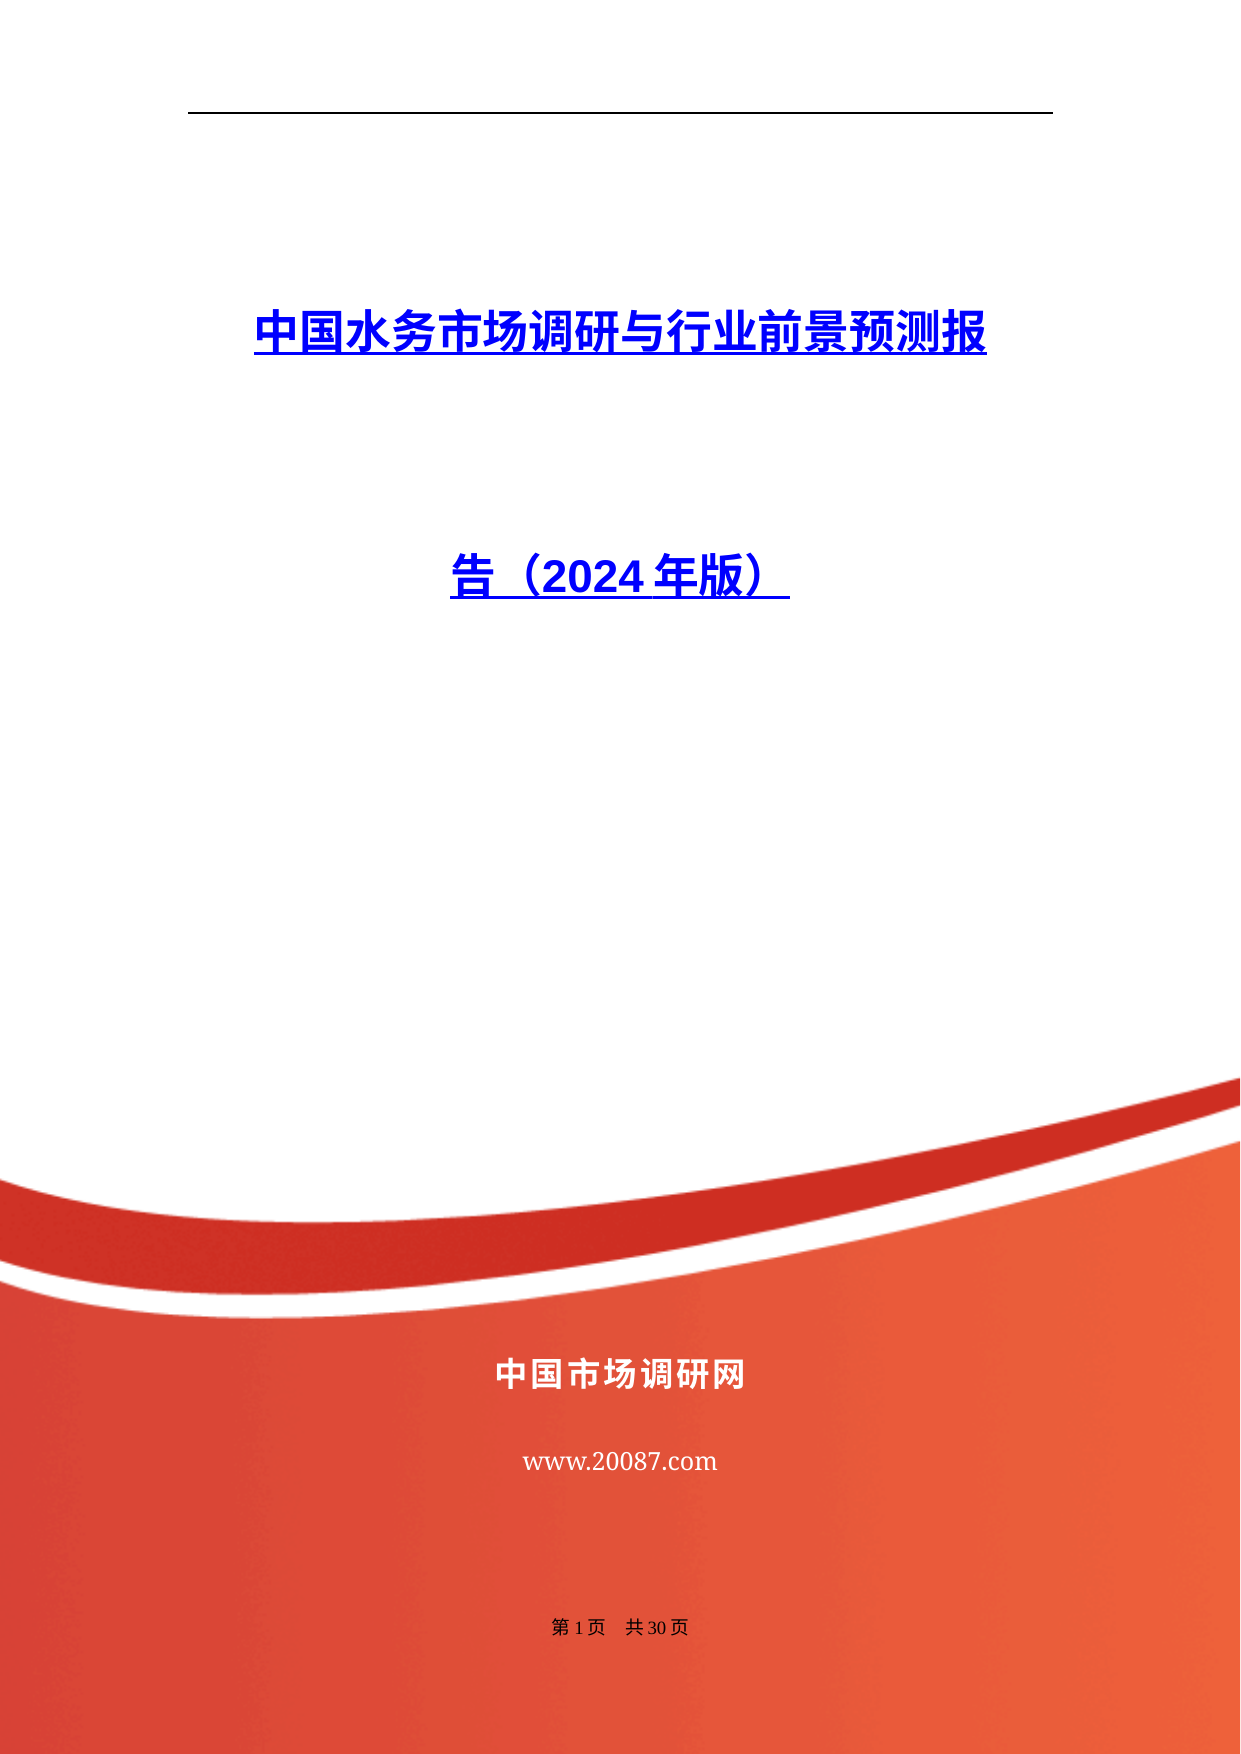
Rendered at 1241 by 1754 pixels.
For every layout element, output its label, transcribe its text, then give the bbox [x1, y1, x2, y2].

table_header 中国水务市场调研与行业前景预测报告（2024年版） [188, 207, 1053, 773]
picture [0, 1006, 1241, 1754]
text www.20087.com [187, 1428, 1053, 1493]
subtitle 中国市场调研网 [187, 1339, 1053, 1404]
